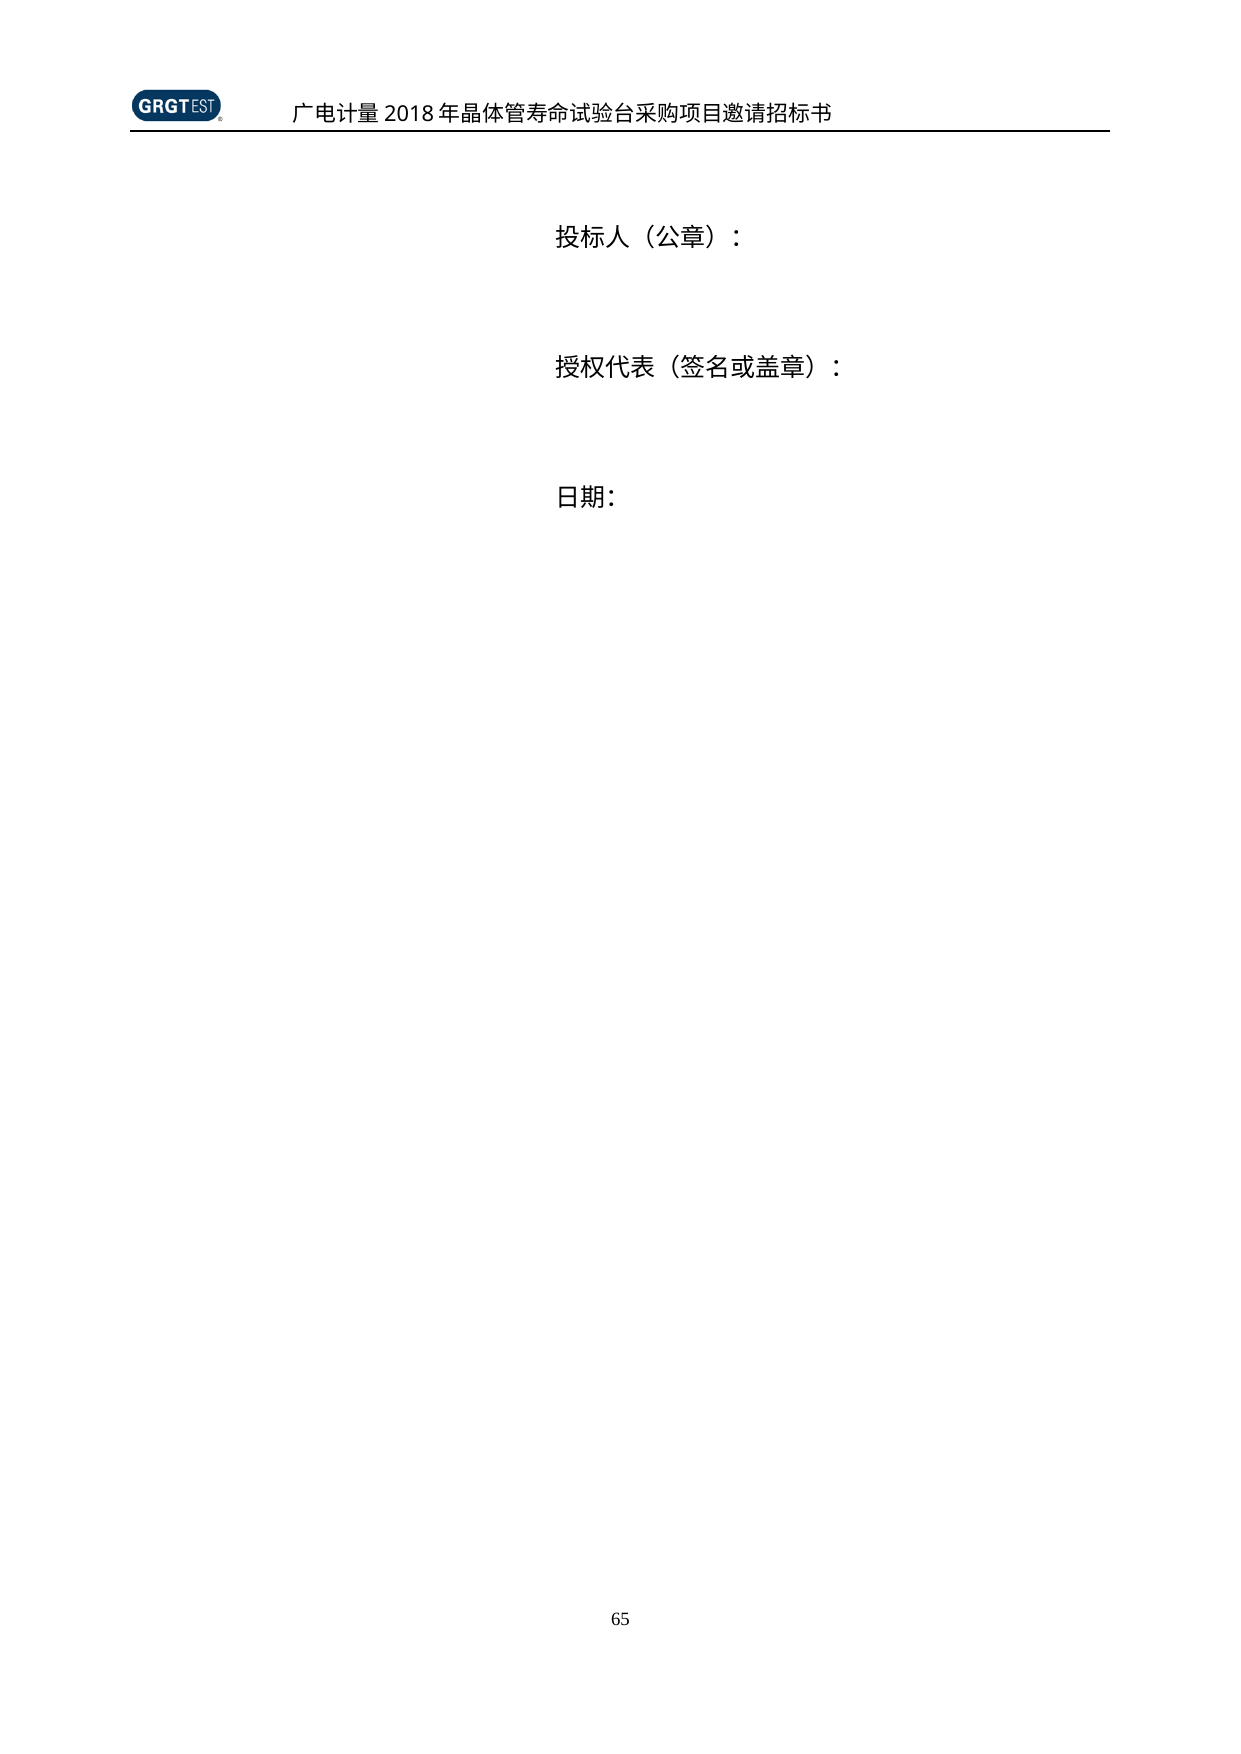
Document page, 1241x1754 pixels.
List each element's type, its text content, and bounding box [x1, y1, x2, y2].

text 投标人（公章）： [130, 203, 1110, 268]
text 授权代表（签名或盖章）： [130, 333, 1110, 398]
text 日期： [130, 463, 1110, 528]
picture [129, 88, 224, 122]
